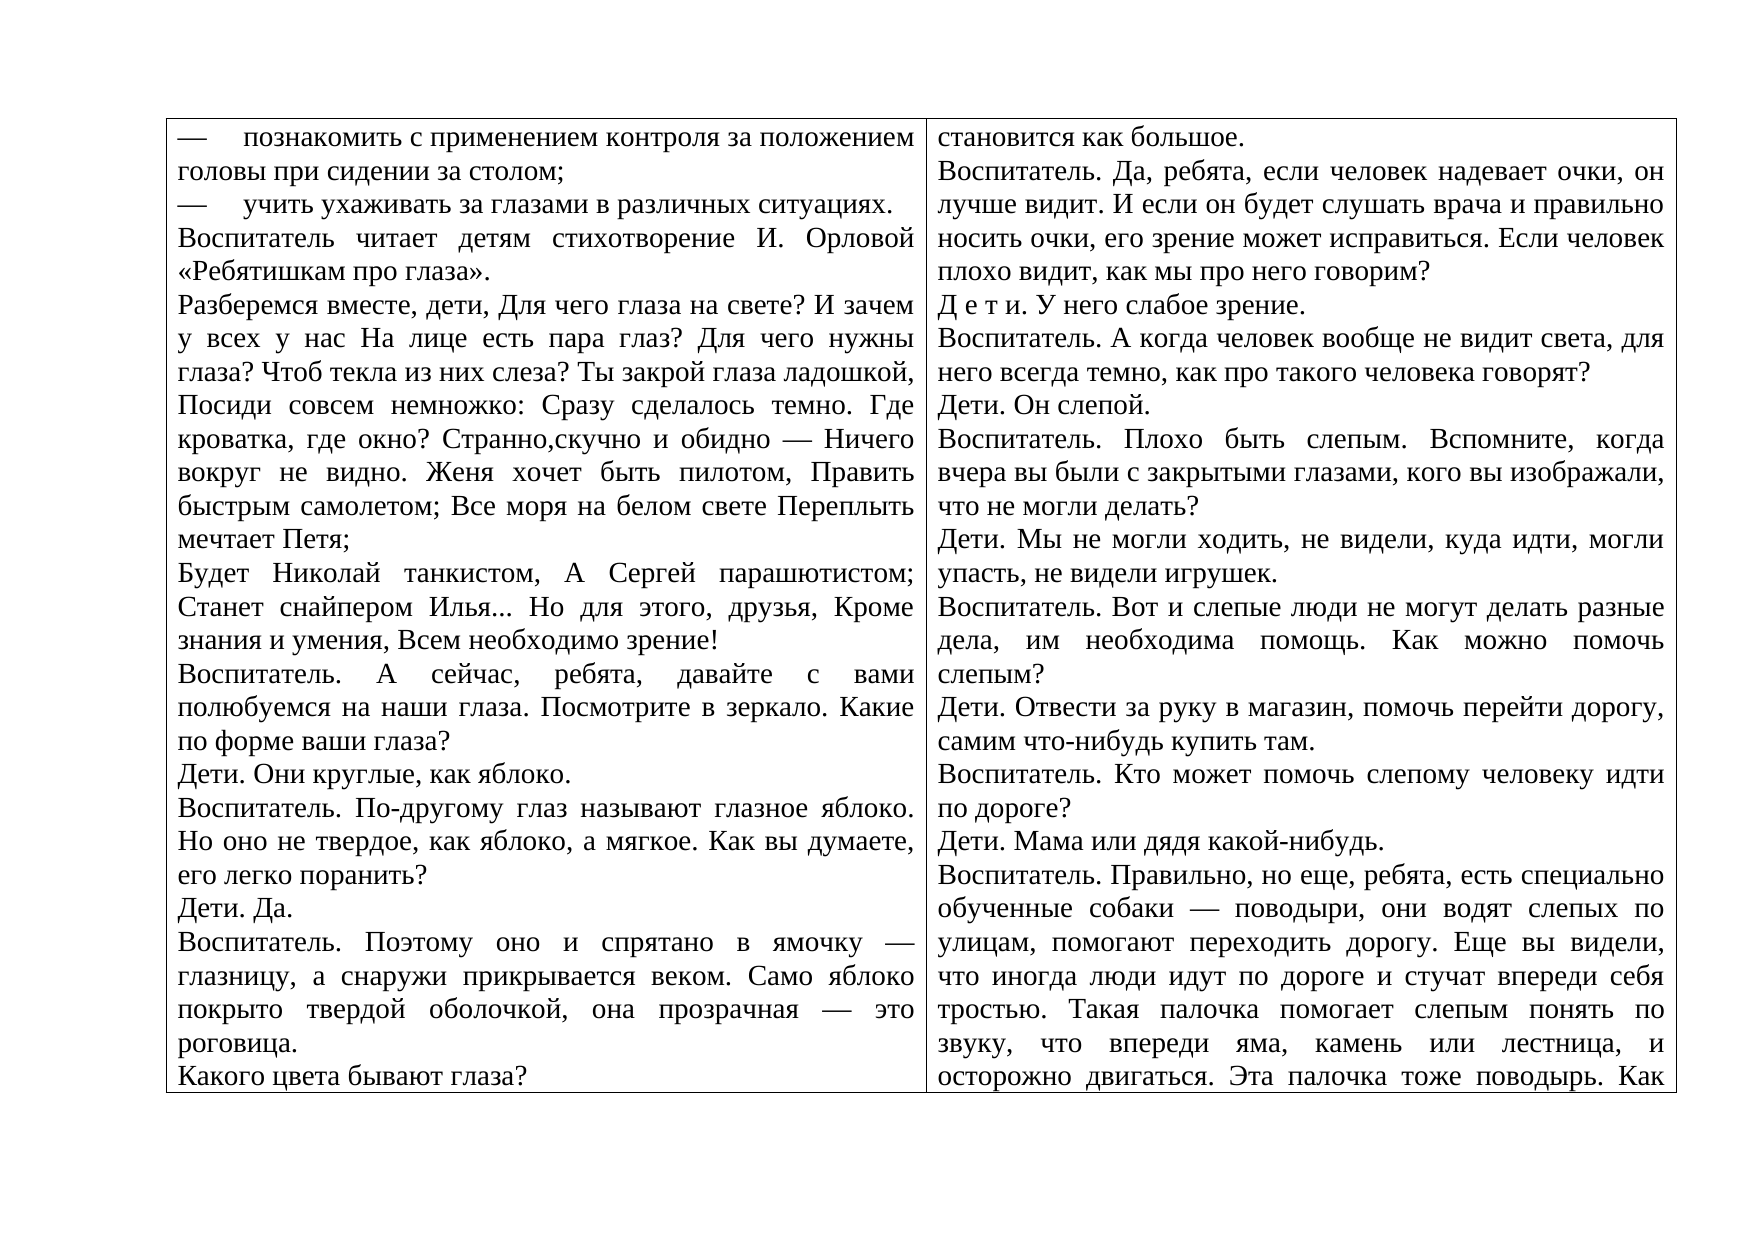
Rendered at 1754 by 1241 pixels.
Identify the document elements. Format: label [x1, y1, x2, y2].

table_cell [927, 119, 1676, 1092]
table_cell [167, 119, 926, 1092]
